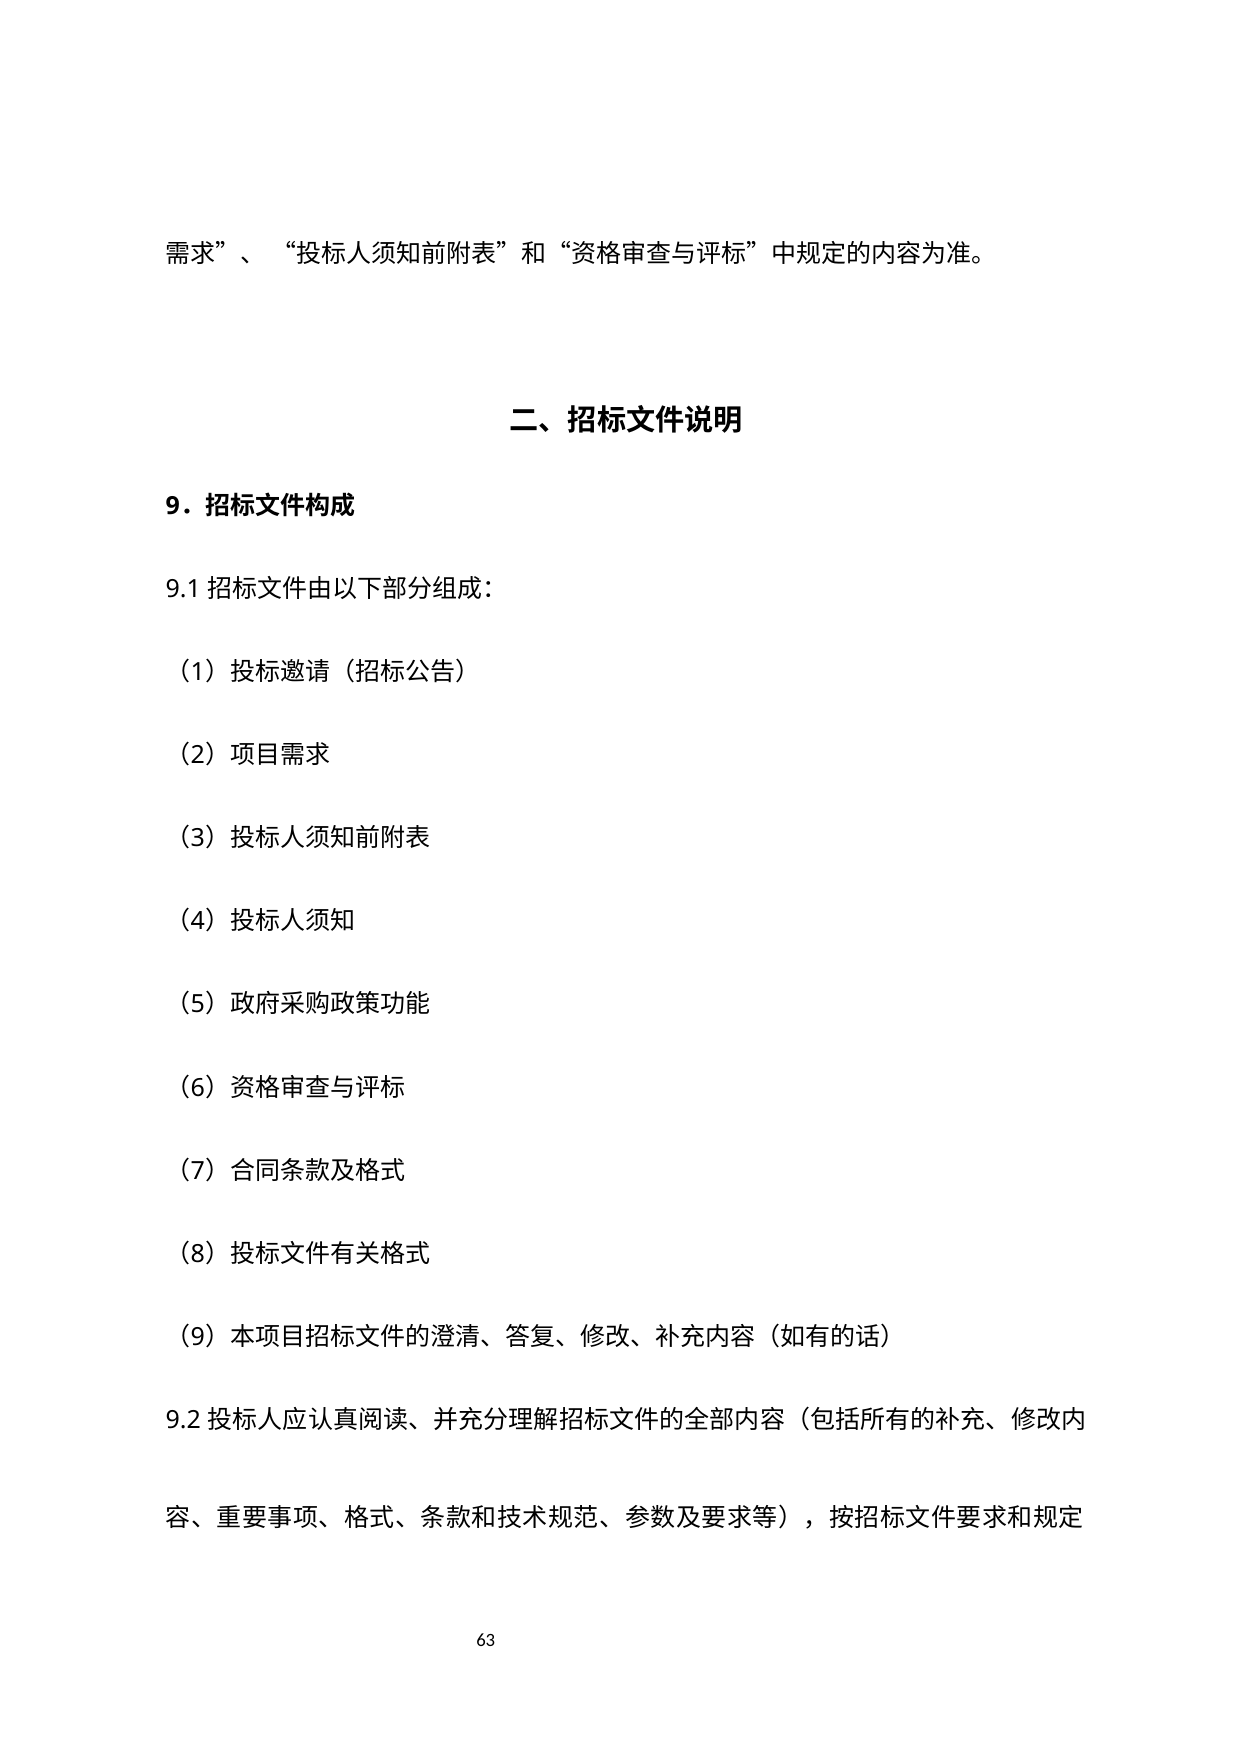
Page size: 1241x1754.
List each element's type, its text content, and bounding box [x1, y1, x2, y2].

text 二、招标文件说明 [165, 385, 1087, 450]
text （2）项目需求 [165, 720, 1087, 785]
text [165, 1385, 1087, 1548]
text 9.1 招标文件由以下部分组成： [165, 554, 1087, 619]
text （4）投标人须知 [165, 886, 1087, 951]
text （6）资格审查与评标 [165, 1053, 1087, 1118]
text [165, 219, 1087, 284]
text （8）投标文件有关格式 [165, 1219, 1087, 1284]
text 9．招标文件构成 [165, 471, 1087, 536]
text （9）本项目招标文件的澄清、答复、修改、补充内容（如有的话） [165, 1302, 1087, 1367]
text （3）投标人须知前附表 [165, 803, 1087, 868]
text （7）合同条款及格式 [165, 1136, 1087, 1201]
text （1）投标邀请（招标公告） [165, 637, 1087, 702]
text （5）政府采购政策功能 [165, 969, 1087, 1034]
